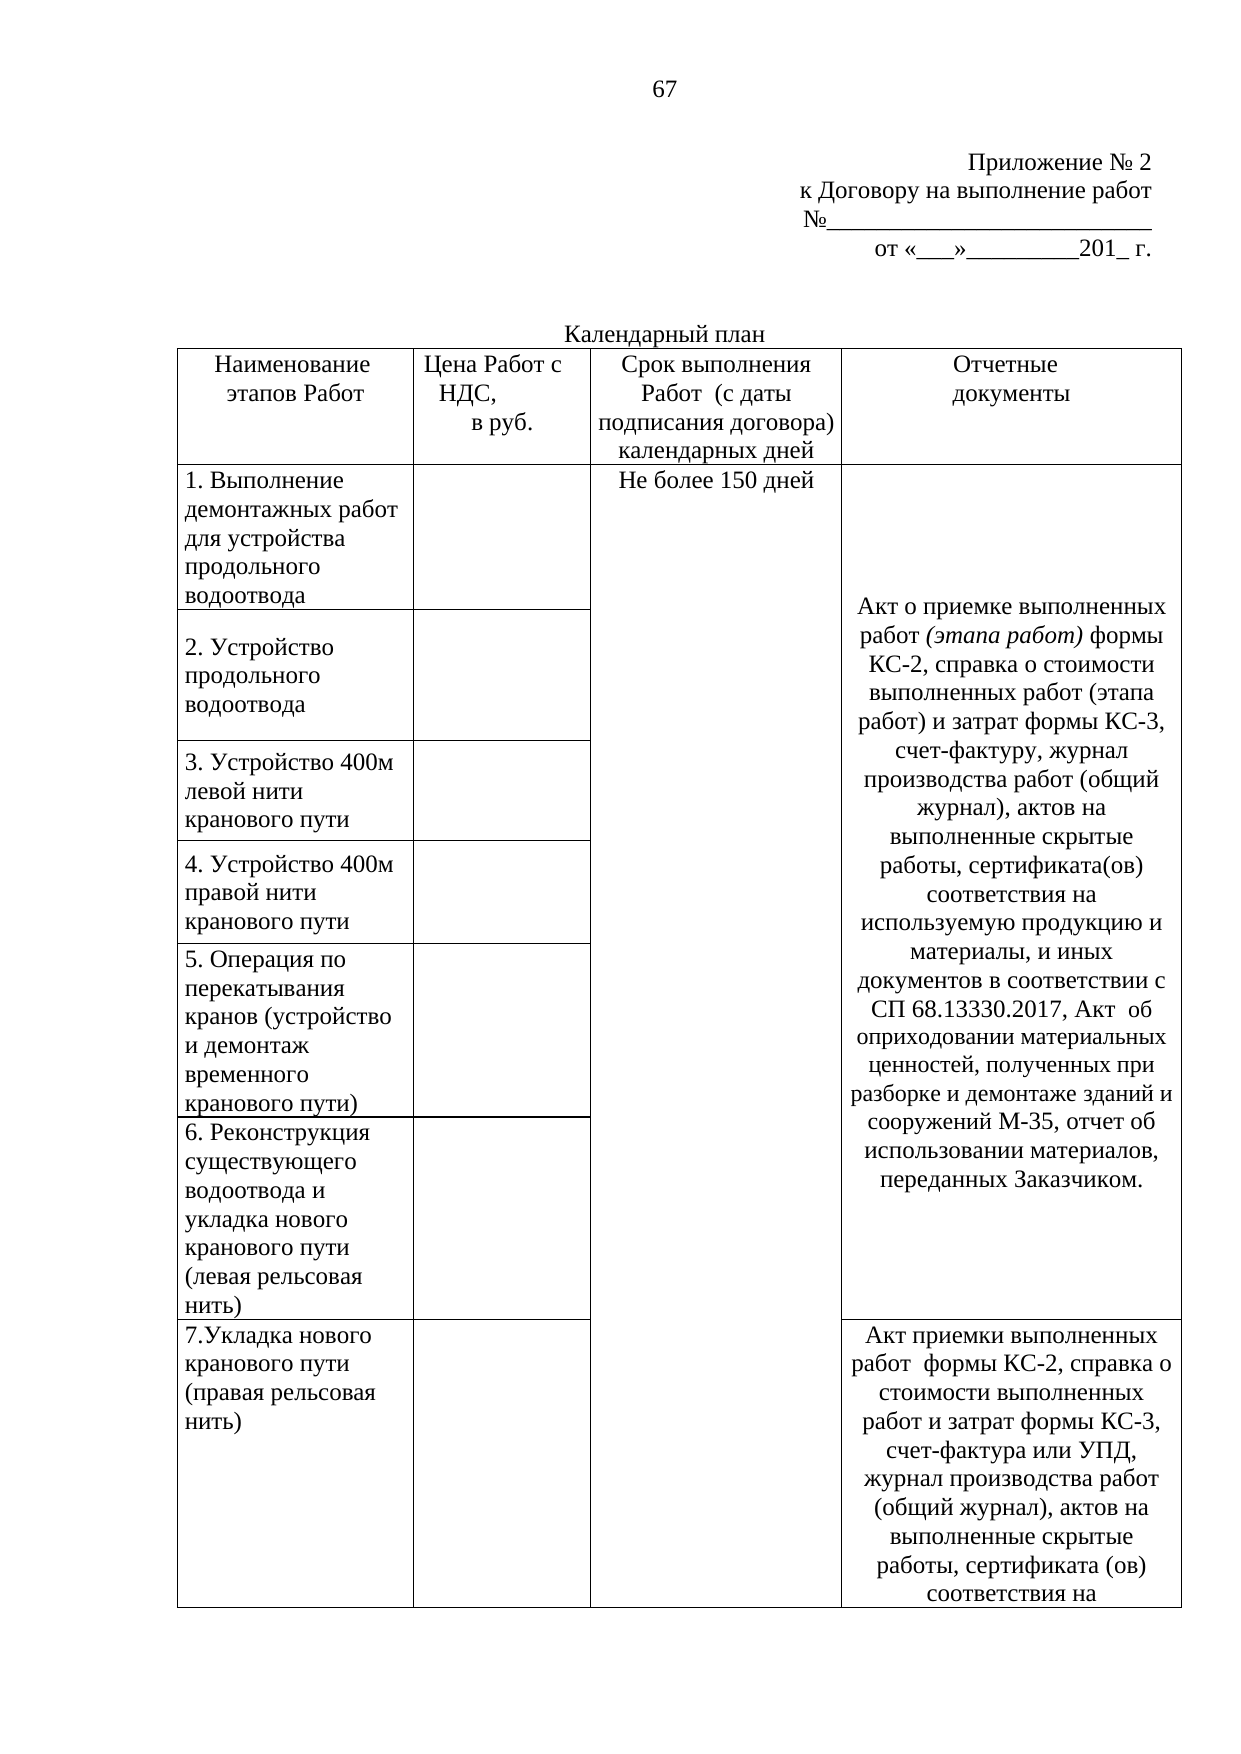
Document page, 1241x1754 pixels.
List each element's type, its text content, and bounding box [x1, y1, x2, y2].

table_header Цена Работ с НДС, в руб. [414, 349, 590, 464]
text Календарный план [177, 319, 1152, 348]
table_cell [414, 944, 590, 1116]
table_cell [414, 741, 590, 840]
table_cell 1. Выполнение демонтажных работ для устройства продольного водоотвода [178, 465, 413, 609]
table_cell 2. Устройство продольного водоотвода [178, 610, 413, 740]
table_cell 6. Реконструкция существующего водоотвода и укладка нового кранового пути (левая рельсовая нить) [178, 1118, 413, 1319]
text от «___»_________201_ г. [177, 233, 1152, 262]
table_header Срок выполнения Работ (с даты подписания договора) календарных дней [591, 349, 841, 464]
table_header Отчетные документы [842, 349, 1181, 464]
table_cell 4. Устройство 400м правой нити кранового пути [178, 841, 413, 943]
text №__________________________ [177, 204, 1152, 233]
table_cell [414, 610, 590, 740]
table_cell Не более 150 дней [591, 465, 841, 1607]
table_header Наименование этапов Работ [178, 349, 413, 464]
table_cell Акт о приемке выполненных работ (этапа работ) формы КС-2, справка о стоимости выполненных работ (этапа работ) и затрат формы КС-3, счет-фактуру, журнал производства работ (общий журнал), актов на выполненные скрытые работы, сертификата(ов) соответствия на используемую продукцию и материалы, и иных документов в соответствии с СП 68.13330.2017, Акт об оприходовании материальных ценностей, полученных при разборке и демонтаже зданий и сооружений М-35, отчет об использовании материалов, переданных Заказчиком. [842, 465, 1181, 1319]
table_cell [414, 841, 590, 943]
table_cell [414, 465, 590, 609]
table_cell 3. Устройство 400м левой нити кранового пути [178, 741, 413, 840]
text к Договору на выполнение работ [177, 176, 1152, 204]
table_cell [414, 1118, 590, 1319]
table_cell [178, 1320, 413, 1607]
table_cell 5. Операция по перекатывания кранов (устройство и демонтаж временного кранового пути) [178, 944, 413, 1116]
table_cell [414, 1320, 590, 1607]
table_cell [842, 1320, 1181, 1607]
text Приложение № 2 [177, 147, 1152, 176]
